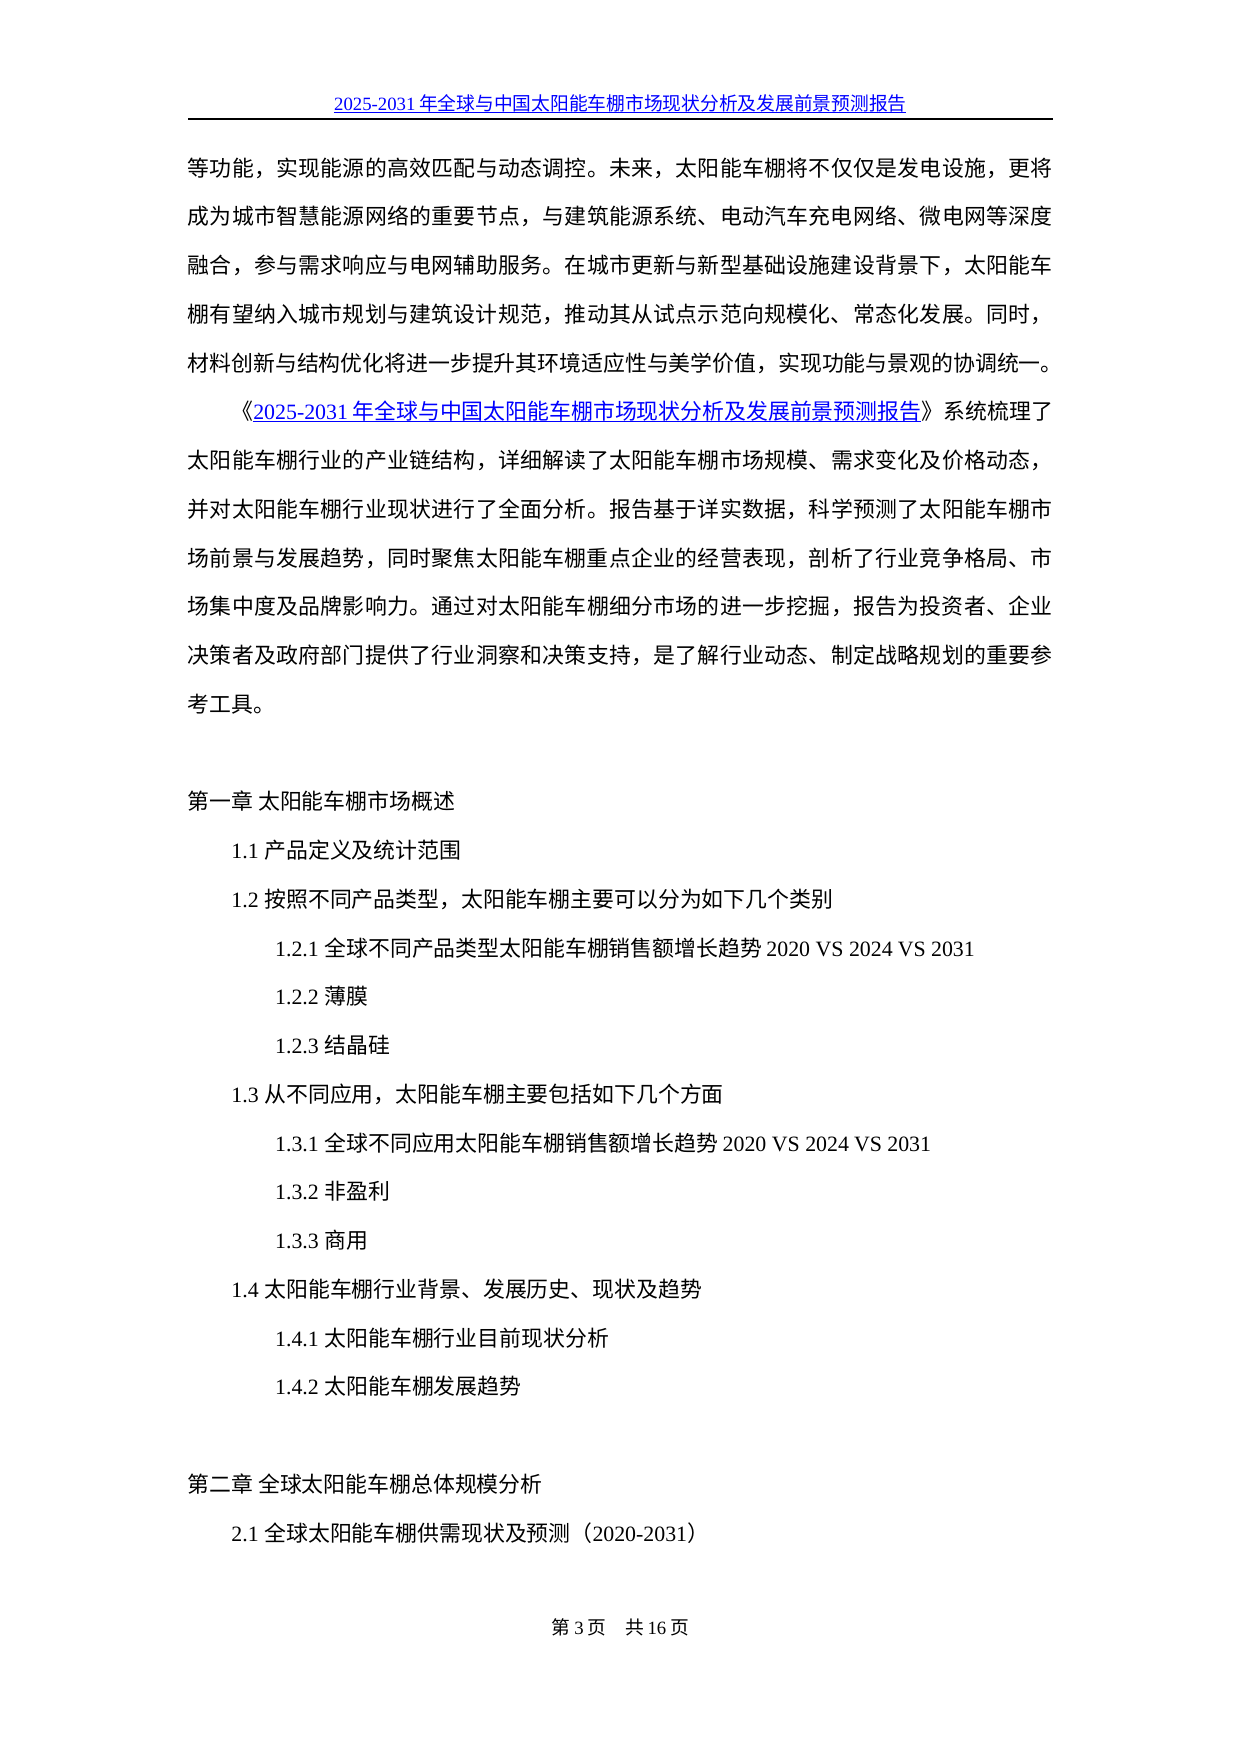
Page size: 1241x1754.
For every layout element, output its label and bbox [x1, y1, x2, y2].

text [187, 150, 1053, 1548]
